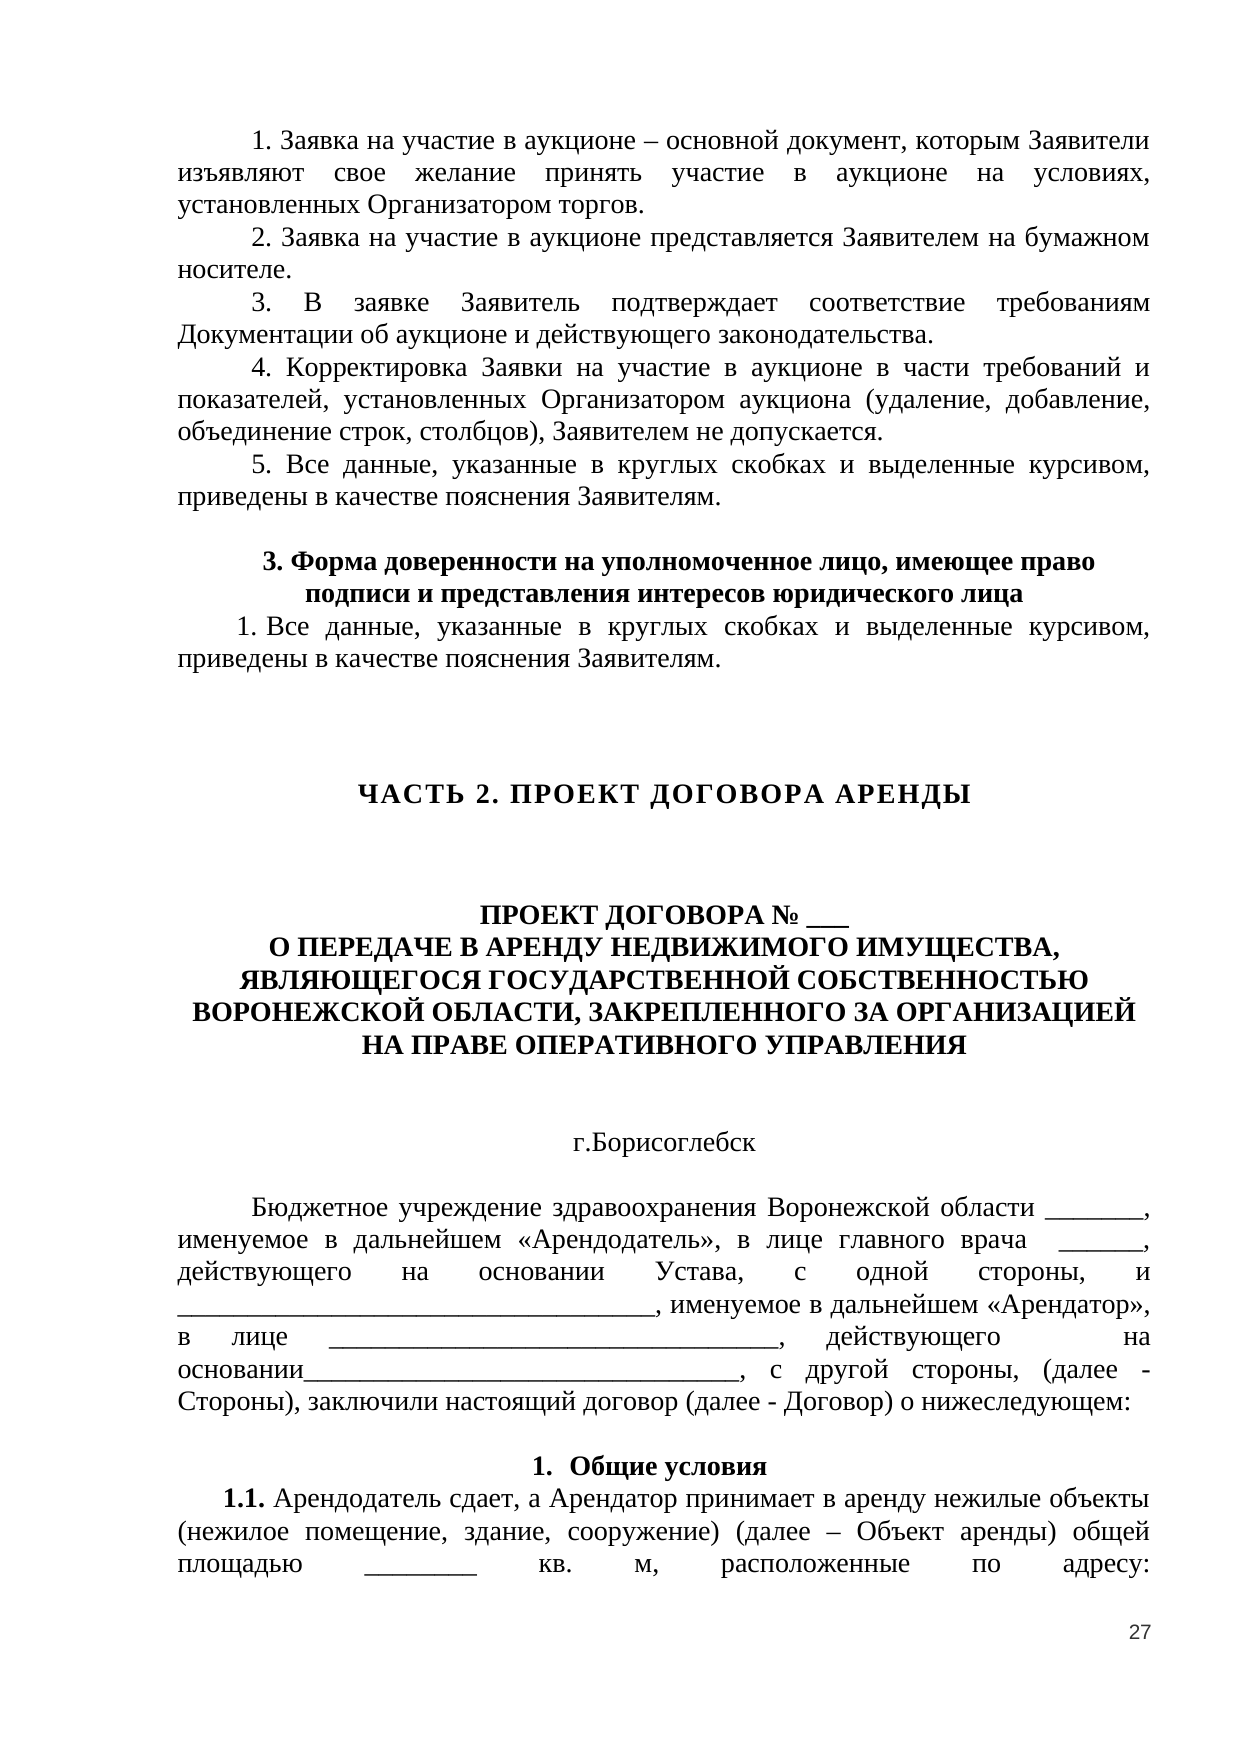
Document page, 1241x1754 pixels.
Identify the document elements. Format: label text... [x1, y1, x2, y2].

text Бюджетное учреждение здравоохранения Воронежской области _______, именуемое в дальнейшем «Арендодатель», в лице главного врача ______, действующего на основании Устава, с одной стороны, и __________________________________, именуемое в дальнейшем «Арендатор», в лице ________________________________, действующего на основании_______________________________, с другой стороны, (далее - Стороны), заключили настоящий договор (далее - Договор) о нижеследующем: [177, 1190, 1152, 1416]
list Общие условия [532, 1449, 1152, 1481]
text г.Борисоглебск [177, 1125, 1152, 1157]
text ПРОЕКТ ДОГОВОРА № ___ [177, 898, 1152, 931]
text ЧАСТЬ 2. ПРОЕКТ ДОГОВОРА АРЕНДЫ [177, 777, 1152, 809]
text НА ПРАВЕ ОПЕРАТИВНОГО УПРАВЛЕНИЯ [177, 1028, 1152, 1060]
text 4. Корректировка Заявки на участие в аукционе в части требований и показателей, установленных Организатором аукциона (удаление, добавление, объединение строк, столбцов), Заявителем не допускается. [177, 349, 1152, 447]
text 3. В заявке Заявитель подтверждает соответствие требованиям Документации об аукционе и действующего законодательства. [177, 285, 1152, 349]
text 1. Заявка на участие в аукционе – основной документ, которым Заявители изъявляют свое желание принять участие в аукционе на условиях, установленных Организатором торгов. [177, 123, 1152, 220]
text О ПЕРЕДАЧЕ В АРЕНДУ НЕДВИЖИМОГО ИМУЩЕСТВА, ЯВЛЯЮЩЕГОСЯ ГОСУДАРСТВЕННОЙ СОБСТВЕННОСТЬЮ ВОРОНЕЖСКОЙ ОБЛАСТИ, ЗАКРЕПЛЕННОГО ЗА ОРГАНИЗАЦИЕЙ [177, 931, 1152, 1028]
text 5. Все данные, указанные в круглых скобках и выделенные курсивом, приведены в качестве пояснения Заявителям. [177, 447, 1152, 512]
text 2. Заявка на участие в аукционе представляется Заявителем на бумажном носителе. [177, 220, 1152, 285]
list Все данные, указанные в круглых скобках и выделенные курсивом, приведены в качестве пояснения Заявителям. [177, 609, 1152, 673]
text 3. Форма доверенности на уполномоченное лицо, имеющее право подписи и представления интересов юридического лица [177, 544, 1152, 609]
